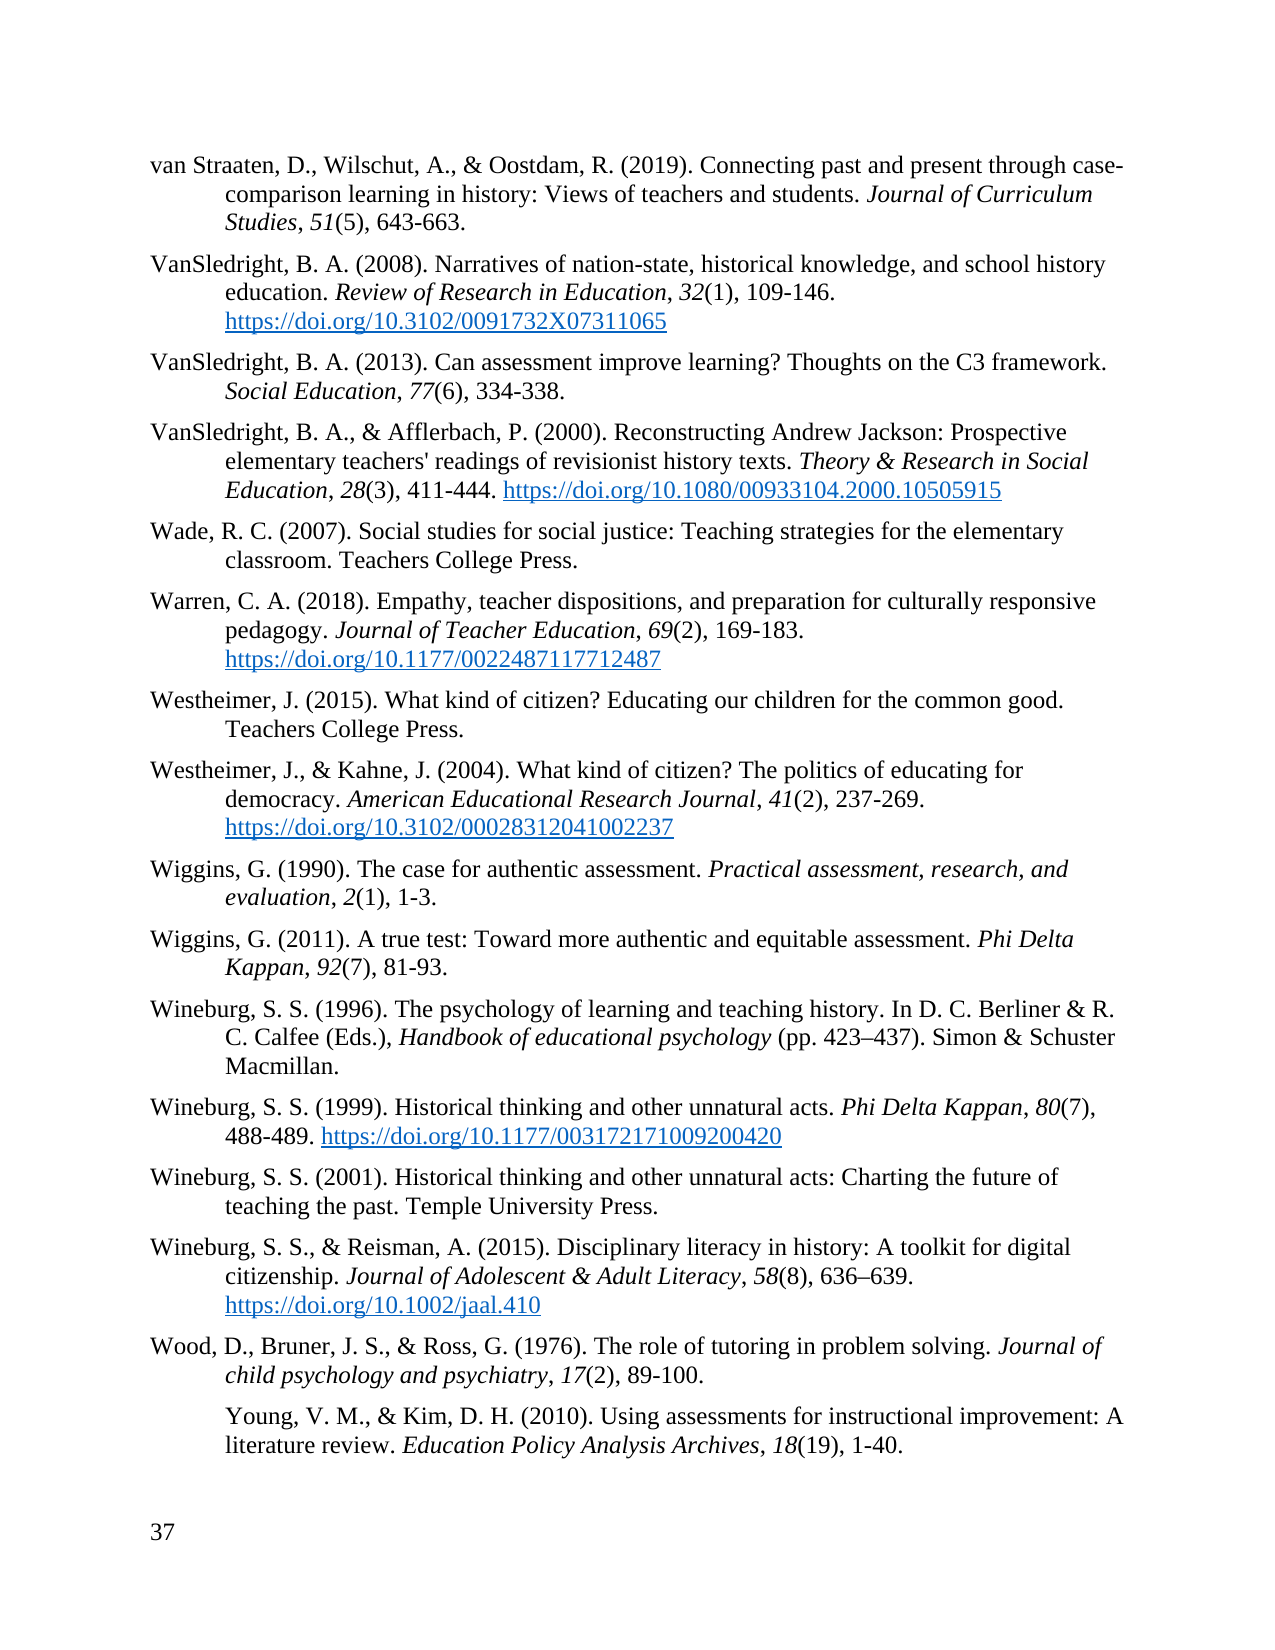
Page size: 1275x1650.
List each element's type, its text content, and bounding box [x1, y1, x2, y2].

text Wiggins, G. (1990). The case for authentic assessment. Practical assessment, research, and evaluation, 2(1), 1-3. [150, 854, 1125, 911]
text Wineburg, S. S., & Reisman, A. (2015). Disciplinary literacy in history: A toolkit for digital citizenship. Journal of Adolescent & Adult Literacy, 58(8), 636–639. https://doi.org/10.1002/jaal.410 [150, 1232, 1125, 1319]
text Warren, C. A. (2018). Empathy, teacher dispositions, and preparation for culturally responsive pedagogy. Journal of Teacher Education, 69(2), 169-183. https://doi.org/10.1177/0022487117712487 [150, 586, 1125, 672]
text Wineburg, S. S. (1999). Historical thinking and other unnatural acts. Phi Delta Kappan, 80(7), 488-489. https://doi.org/10.1177/003172171009200420 [150, 1092, 1125, 1150]
text Wood, D., Bruner, J. S., & Ross, G. (1976). The role of tutoring in problem solving. Journal of child psychology and psychiatry, 17(2), 89-100. [150, 1331, 1125, 1389]
text van Straaten, D., Wilschut, A., & Oostdam, R. (2019). Connecting past and present through case-comparison learning in history: Views of teachers and students. Journal of Curriculum Studies, 51(5), 643-663. [150, 150, 1125, 236]
text Wineburg, S. S. (1996). The psychology of learning and teaching history. In D. C. Berliner & R. C. Calfee (Eds.), Handbook of educational psychology (pp. 423–437). Simon & Schuster Macmillan. [150, 994, 1125, 1080]
text Wade, R. C. (2007). Social studies for social justice: Teaching strategies for the elementary classroom. Teachers College Press. [150, 516, 1125, 574]
text VanSledright, B. A. (2008). Narratives of nation-state, historical knowledge, and school history education. Review of Research in Education, 32(1), 109-146. https://doi.org/10.3102/0091732X07311065 [150, 249, 1125, 335]
text VanSledright, B. A., & Afflerbach, P. (2000). Reconstructing Andrew Jackson: Prospective elementary teachers' readings of revisionist history texts. Theory & Research in Social Education, 28(3), 411-444. https://doi.org/10.1080/00933104.2000.10505915 [150, 417, 1125, 504]
text Westheimer, J. (2015). What kind of citizen? Educating our children for the common good. Teachers College Press. [150, 685, 1125, 742]
text Westheimer, J., & Kahne, J. (2004). What kind of citizen? The politics of educating for democracy. American Educational Research Journal, 41(2), 237-269. https://doi.org/10.3102/00028312041002237 [150, 755, 1125, 841]
text Young, V. M., & Kim, D. H. (2010). Using assessments for instructional improvement: A literature review. Education Policy Analysis Archives, 18(19), 1-40. [225, 1401, 1125, 1459]
text Wiggins, G. (2011). A true test: Toward more authentic and equitable assessment. Phi Delta Kappan, 92(7), 81-93. [150, 924, 1125, 981]
text VanSledright, B. A. (2013). Can assessment improve learning? Thoughts on the C3 framework. Social Education, 77(6), 334-338. [150, 347, 1125, 405]
text Wineburg, S. S. (2001). Historical thinking and other unnatural acts: Charting the future of teaching the past. Temple University Press. [150, 1162, 1125, 1220]
